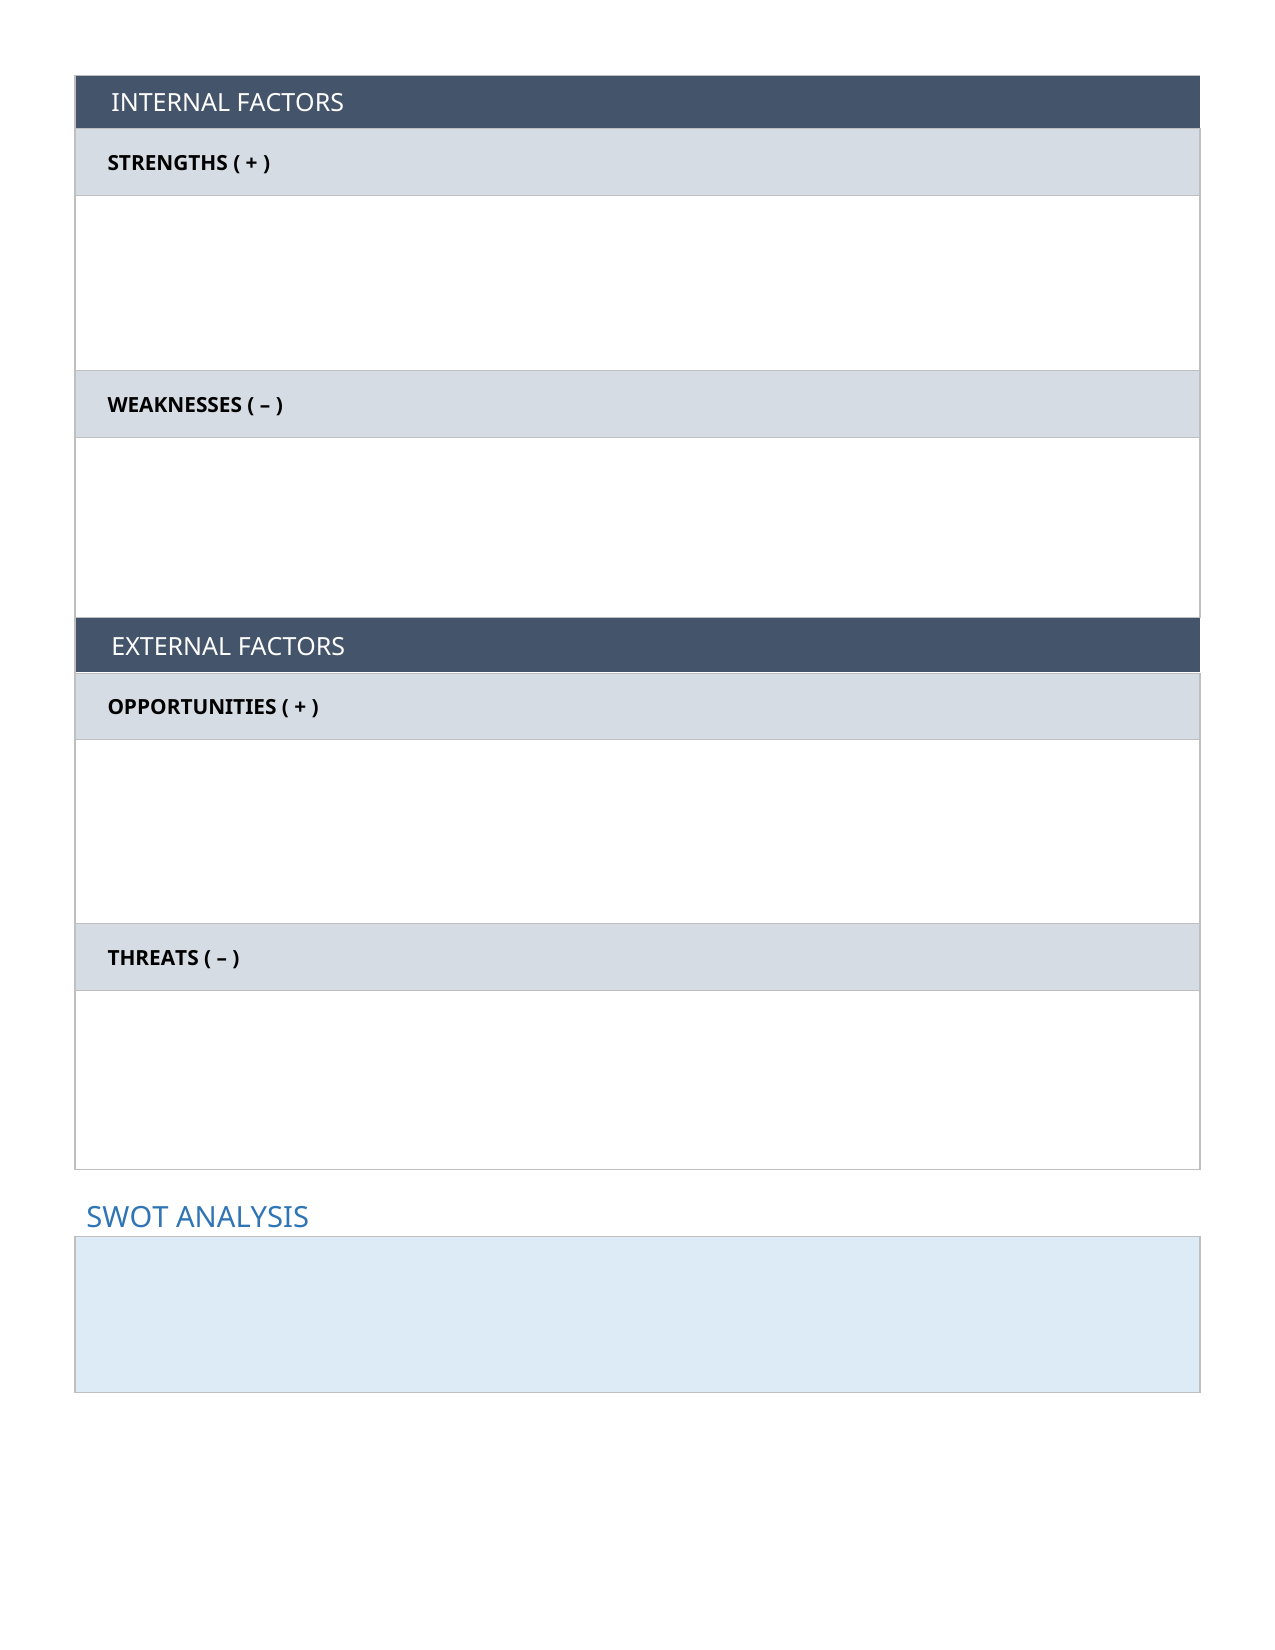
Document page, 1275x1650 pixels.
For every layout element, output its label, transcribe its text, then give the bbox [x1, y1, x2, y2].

table_cell WEAKNESSES ( – ) [76, 371, 1199, 437]
table_cell STRENGTHS ( + ) [76, 129, 1199, 195]
table_cell SWOT ANALYSIS [75, 1170, 1200, 1236]
table_cell [76, 196, 1199, 370]
table_cell [76, 1237, 1199, 1392]
table_cell OPPORTUNITIES ( + ) [76, 674, 1199, 739]
table_cell INTERNAL FACTORS [76, 76, 1200, 128]
table_cell [76, 438, 1199, 617]
table_cell EXTERNAL FACTORS [76, 618, 1200, 672]
table_cell [76, 991, 1199, 1169]
table_cell [76, 740, 1199, 923]
table_cell THREATS ( – ) [76, 924, 1199, 990]
